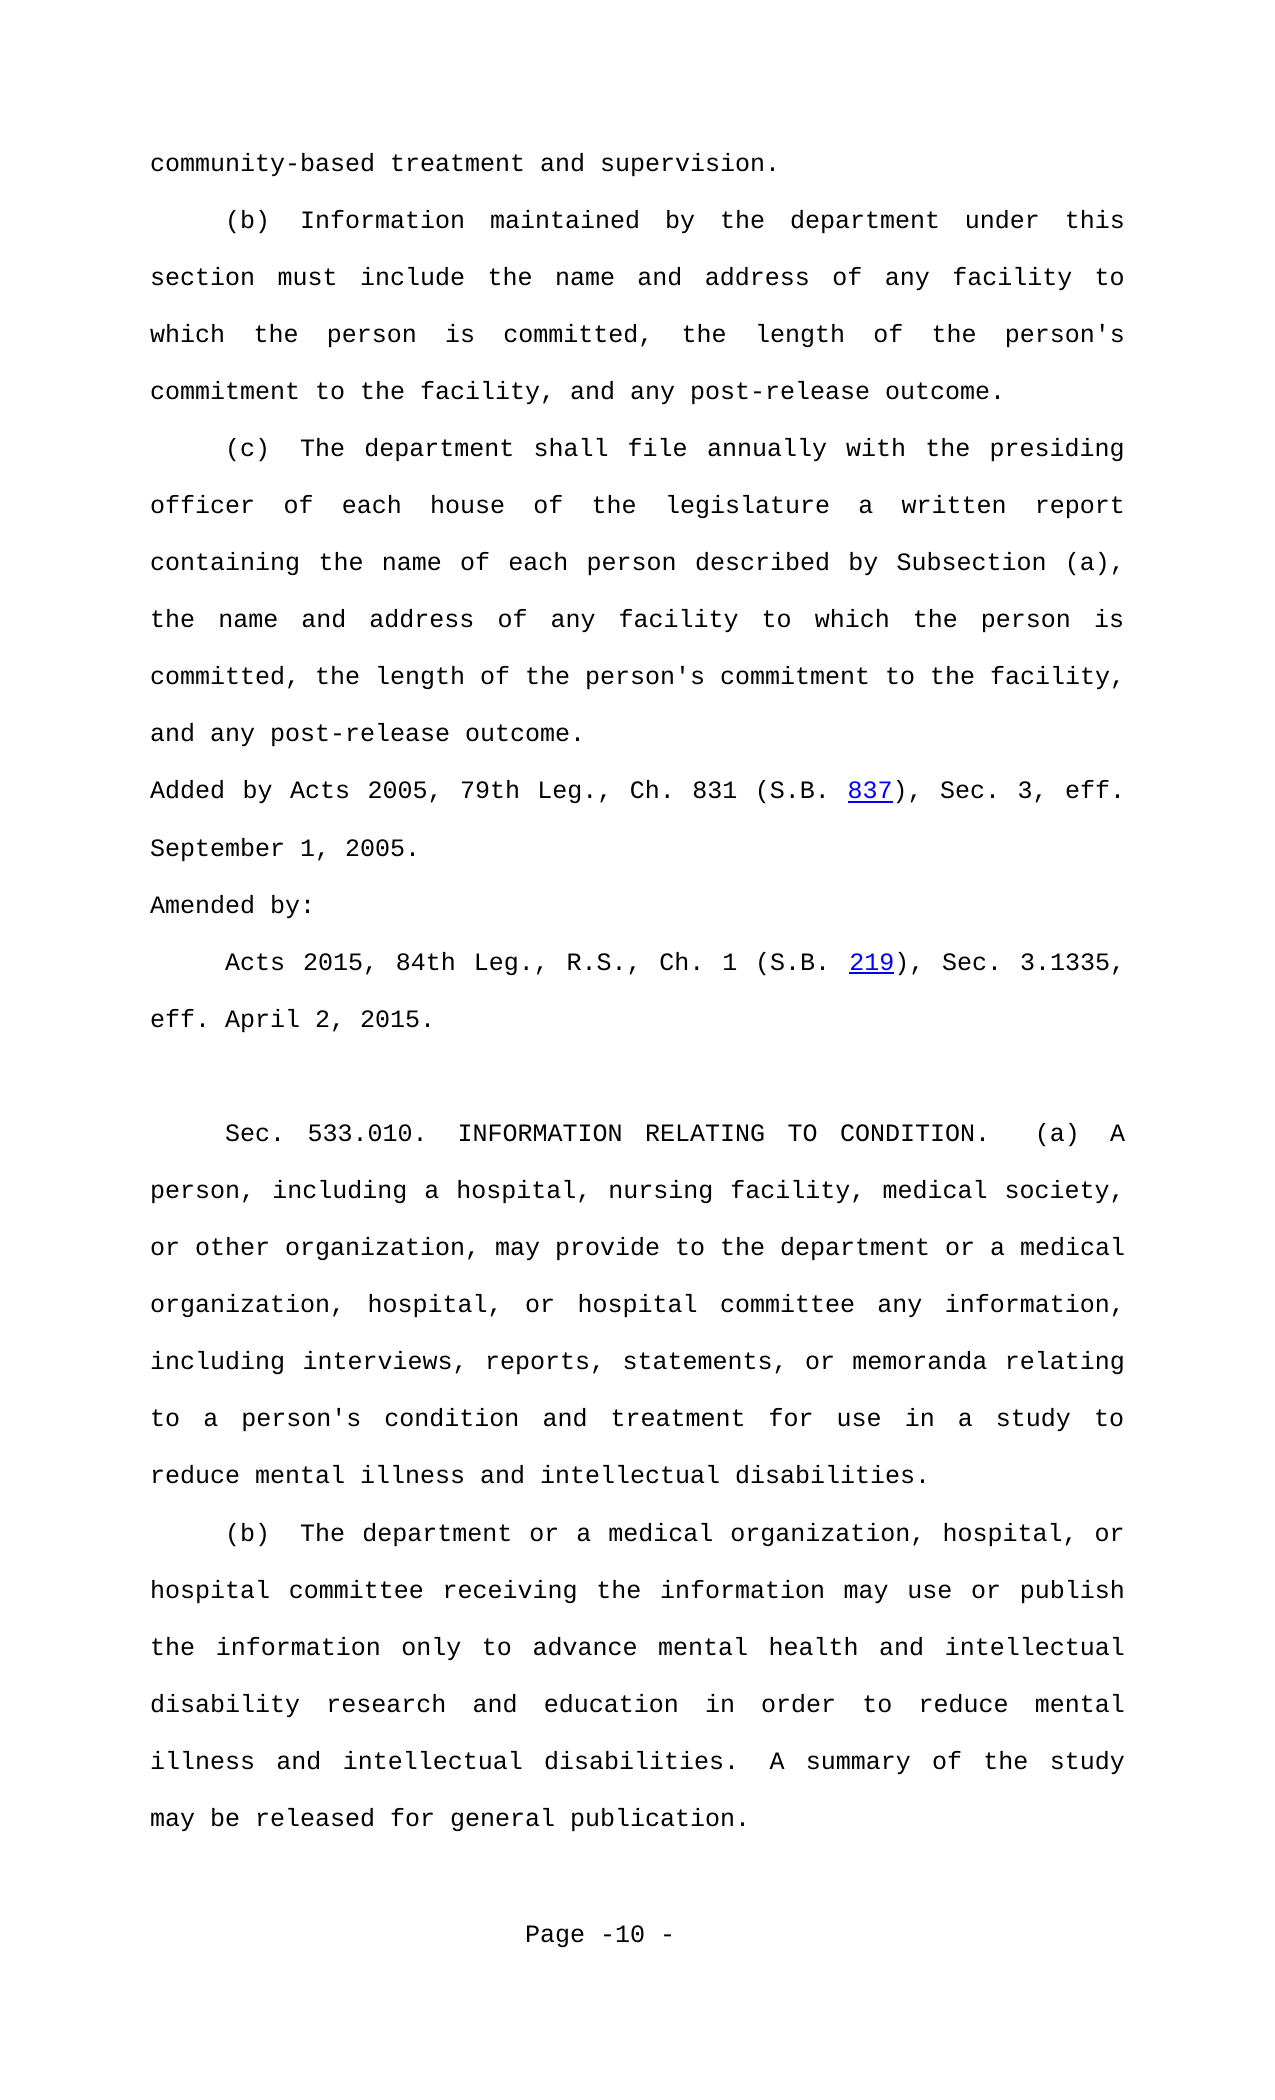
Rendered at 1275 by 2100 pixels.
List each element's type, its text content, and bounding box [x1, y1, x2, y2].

text (b) Information maintained by the department under this section must include the name and address of any facility to which the person is committed, the length of the person's commitment to the facility, and any post-release outcome. [150, 207, 1125, 407]
text (c) The department shall file annually with the presiding officer of each house of the legislature a written report containing the name of each person described by Subsection (a), the name and address of any facility to which the person is committed, the length of the person's commitment to the facility, and any post-release outcome. [150, 435, 1125, 749]
text Sec. 533.010. INFORMATION RELATING TO CONDITION. (a) A person, including a hospital, nursing facility, medical society, or other organization, may provide to the department or a medical organization, hospital, or hospital committee any information, including interviews, reports, statements, or memoranda relating to a person's condition and treatment for use in a study to reduce mental illness and intellectual disabilities. [150, 1120, 1125, 1491]
text Acts 2015, 84th Leg., R.S., Ch. 1 (S.B. 219), Sec. 3.1335, eff. April 2, 2015. [150, 949, 1125, 1035]
text Amended by: [150, 892, 1125, 921]
text Added by Acts 2005, 79th Leg., Ch. 831 (S.B. 837), Sec. 3, eff. September 1, 2005. [150, 778, 1125, 863]
text (b) The department or a medical organization, hospital, or hospital committee receiving the information may use or publish the information only to advance mental health and intellectual disability research and education in order to reduce mental illness and intellectual disabilities. A summary of the study may be released for general publication. [150, 1520, 1125, 1834]
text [150, 150, 1125, 178]
